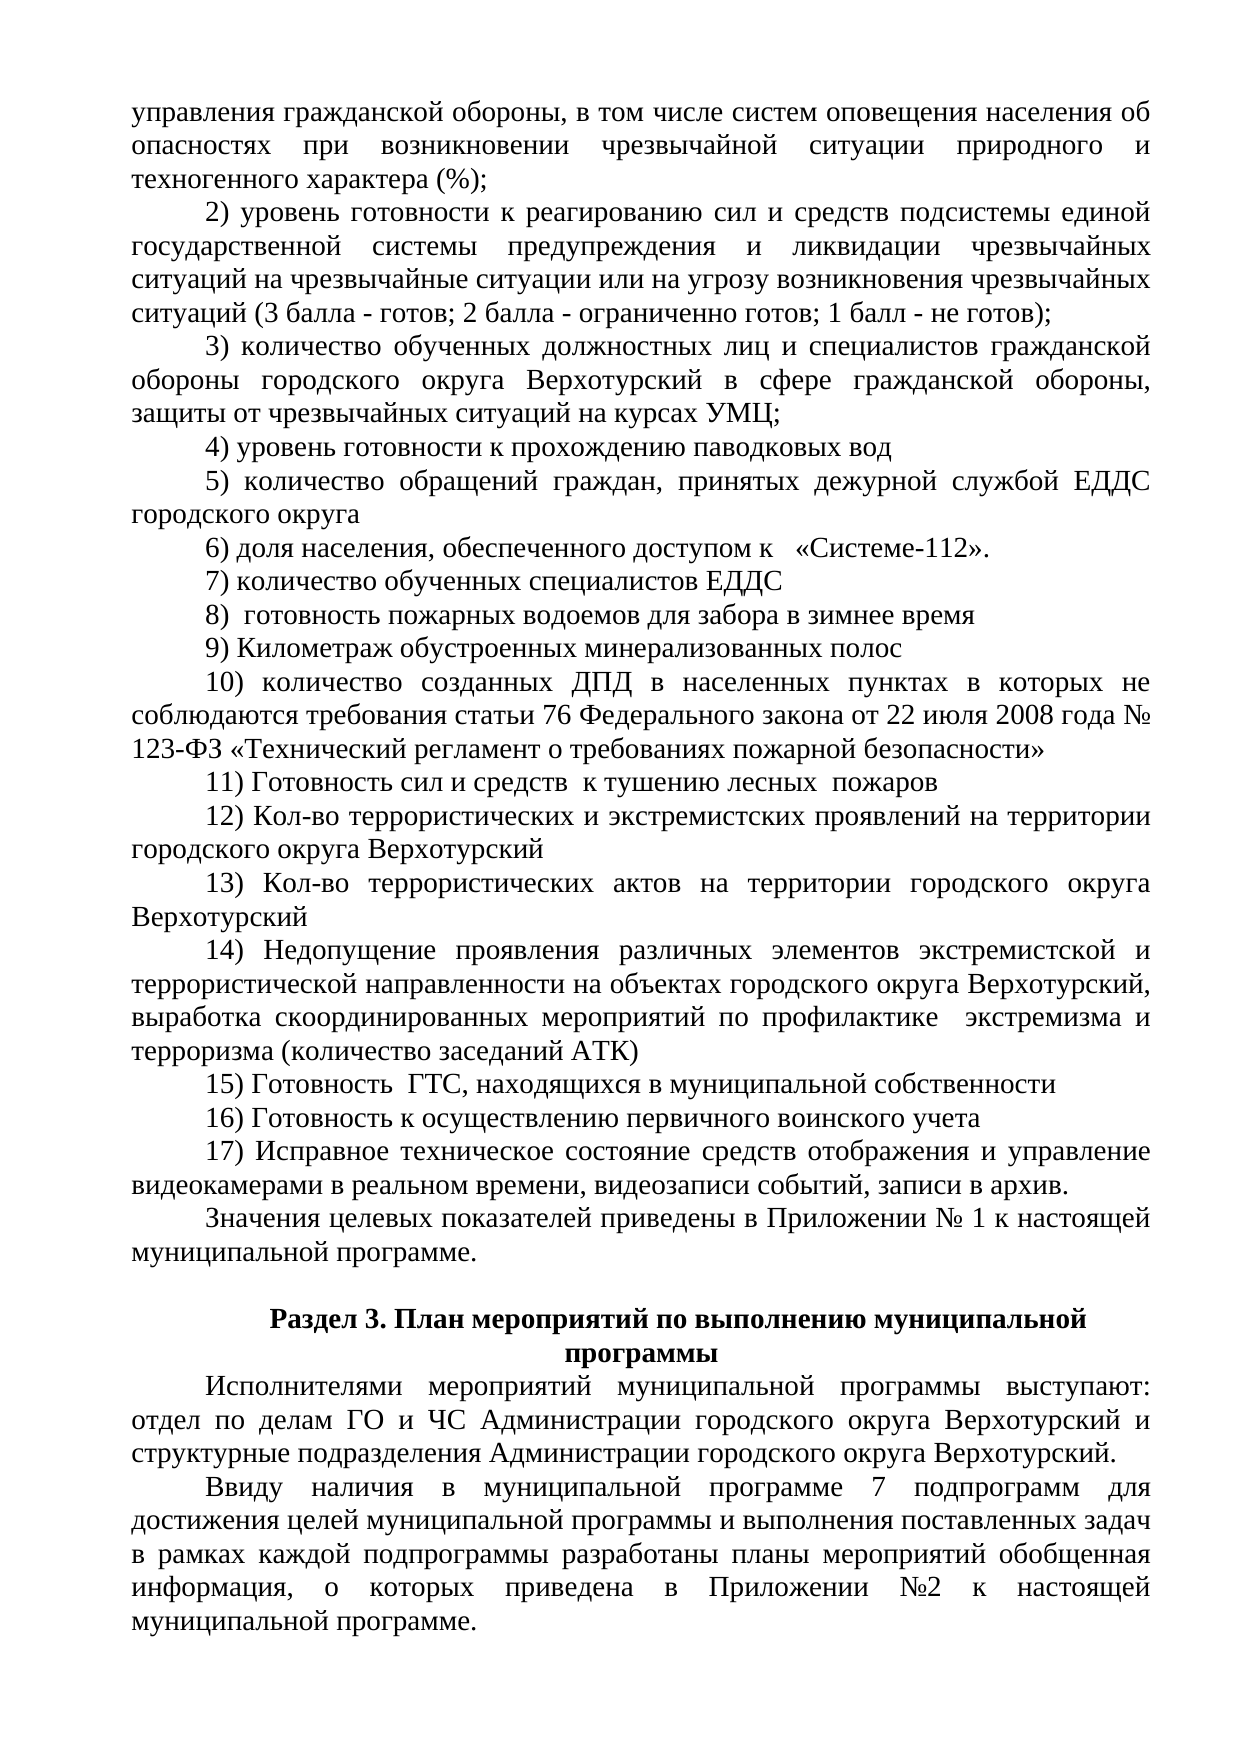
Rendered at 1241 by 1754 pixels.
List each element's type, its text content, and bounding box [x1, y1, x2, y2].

text 8) готовность пожарных водоемов для забора в зимнее время [131, 597, 1152, 630]
text Значения целевых показателей приведены в Приложении № 1 к настоящей муниципальной программе. [131, 1201, 1152, 1268]
text 6) доля населения, обеспеченного доступом к «Системе-112». [131, 530, 1152, 563]
text 5) количество обращений граждан, принятых дежурной службой ЕДДС городского округа [131, 463, 1152, 530]
text 11) Готовность сил и средств к тушению лесных пожаров [131, 764, 1152, 798]
text 4) уровень готовности к прохождению паводковых вод [131, 429, 1152, 463]
text 9) Километраж обустроенных минерализованных полос [131, 630, 1152, 664]
text 15) Готовность ГТС, находящихся в муниципальной собственности [131, 1066, 1152, 1100]
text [131, 94, 1152, 194]
text 17) Исправное техническое состояние средств отображения и управление видеокамерами в реальном времени, видеозаписи событий, записи в архив. [131, 1133, 1152, 1201]
text 10) количество созданных ДПД в населенных пунктах в которых не соблюдаются требования статьи 76 Федерального закона от 22 июля 2008 года № 123-ФЗ «Технический регламент о требованиях пожарной безопасности» [131, 664, 1152, 764]
text 3) количество обученных должностных лиц и специалистов гражданской обороны городского округа Верхотурский в сфере гражданской обороны, защиты от чрезвычайных ситуаций на курсах УМЦ; [131, 328, 1152, 429]
text 13) Кол-во террористических актов на территории городского округа Верхотурский [131, 865, 1152, 932]
text Раздел 3. План мероприятий по выполнению муниципальной программы [131, 1301, 1152, 1368]
text Исполнителями мероприятий муниципальной программы выступают: отдел по делам ГО и ЧС Администрации городского округа Верхотурский и структурные подразделения Администрации городского округа Верхотурский. [131, 1368, 1152, 1469]
text 14) Недопущение проявления различных элементов экстремистской и террористической направленности на объектах городского округа Верхотурский, выработка скоординированных мероприятий по профилактике экстремизма и терроризма (количество заседаний АТК) [131, 932, 1152, 1066]
text Ввиду наличия в муниципальной программе 7 подпрограмм для достижения целей муниципальной программы и выполнения поставленных задач в рамках каждой подпрограммы разработаны планы мероприятий обобщенная информация, о которых приведена в Приложении №2 к настоящей муниципальной программе. [131, 1469, 1152, 1637]
text 7) количество обученных специалистов ЕДДС [131, 563, 1152, 597]
text 2) уровень готовности к реагированию сил и средств подсистемы единой государственной системы предупреждения и ликвидации чрезвычайных ситуаций на чрезвычайные ситуации или на угрозу возникновения чрезвычайных ситуаций (3 балла - готов; 2 балла - ограниченно готов; 1 балл - не готов); [131, 194, 1152, 328]
text 12) Кол-во террористических и экстремистских проявлений на территории городского округа Верхотурский [131, 798, 1152, 865]
text 16) Готовность к осуществлению первичного воинского учета [131, 1100, 1152, 1133]
